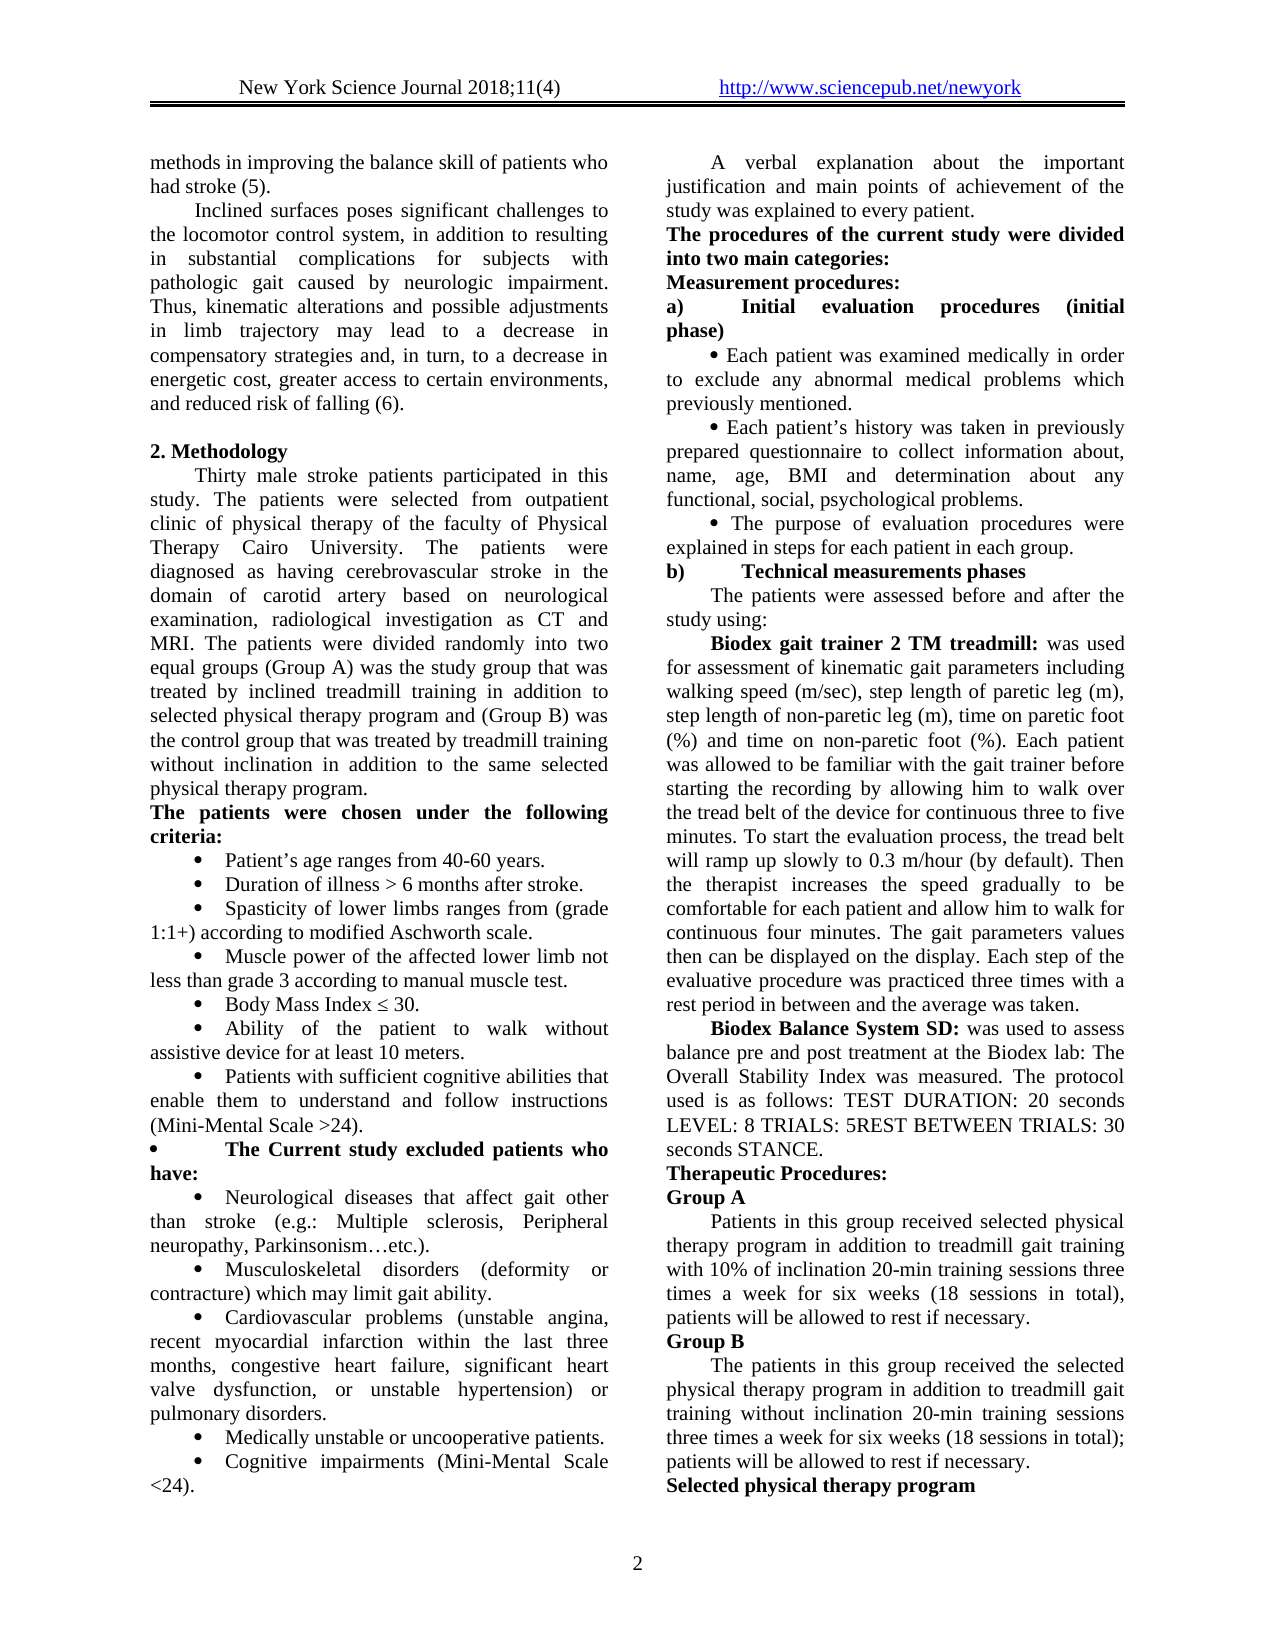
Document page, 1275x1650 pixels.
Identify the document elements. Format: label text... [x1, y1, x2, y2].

text Therapeutic Procedures: [666, 1161, 1125, 1185]
text Group B [666, 1329, 1125, 1353]
text The patients in this group received the selected physical therapy program in addition to treadmill gait training without inclination 20-min training sessions three times a week for six weeks (18 sessions in total); patients will be allowed to rest if necessary. [666, 1353, 1125, 1473]
text The patients were chosen under the following criteria: [150, 800, 609, 848]
text 2. Methodology [150, 439, 609, 463]
text Biodex Balance System SD: was used to assess balance pre and post treatment at the Biodex lab: The Overall Stability Index was measured. The protocol used is as follows: TEST DURATION: 20 seconds LEVEL: 8 TRIALS: 5REST BETWEEN TRIALS: 30 seconds STANCE. [666, 1016, 1125, 1161]
list Biodex gait trainer 2 TM treadmill: was used for assessment of kinematic gait parameters including walking speed (m/sec), step length of paretic leg (m), step length of non-paretic leg (m), time on paretic foot (%) and time on non-paretic foot (%). Each patient was allowed to be familiar with the gait trainer before starting the recording by allowing him to walk over the tread belt of the device for continuous three to five minutes. To start the evaluation process, the tread belt will ramp up slowly to 0.3 m/hour (by default). Then the therapist increases the speed gradually to be comfortable for each patient and allow him to walk for continuous four minutes. The gait parameters values then can be displayed on the display. Each step of the evaluative procedure was practiced three times with a rest period in between and the average was taken. [666, 631, 1125, 1016]
list The Current study excluded patients who have: [150, 1137, 609, 1185]
list Patient’s age ranges from 40-60 years. [150, 848, 609, 872]
list Muscle power of the affected lower limb not less than grade 3 according to manual muscle test. [150, 944, 609, 992]
text Patients in this group received selected physical therapy program in addition to treadmill gait training with 10% of inclination 20-min training sessions three times a week for six weeks (18 sessions in total), patients will be allowed to rest if necessary. [666, 1209, 1125, 1329]
list The purpose of evaluation procedures were explained in steps for each patient in each group. [666, 511, 1125, 559]
list Musculoskeletal disorders (deformity or contracture) which may limit gait ability. [150, 1257, 609, 1305]
list Duration of illness > 6 months after stroke. [150, 872, 609, 896]
text Inclined surfaces poses significant challenges to the locomotor control system, in addition to resulting in substantial complications for subjects with pathologic gait caused by neurologic impairment. Thus, kinematic alterations and possible adjustments in limb trajectory may lead to a decrease in compensatory strategies and, in turn, to a decrease in energetic cost, greater access to certain environments, and reduced risk of falling (6). [150, 198, 609, 415]
list Spasticity of lower limbs ranges from (grade 1:1+) according to modified Aschworth scale. [150, 896, 609, 944]
list Neurological diseases that affect gait other than stroke (e.g.: Multiple sclerosis, Peripheral neuropathy, Parkinsonism…etc.). [150, 1185, 609, 1257]
list Patients with sufficient cognitive abilities that enable them to understand and follow instructions (Mini-Mental Scale >24). [150, 1064, 609, 1137]
list Body Mass Index ≤ 30. [150, 992, 609, 1016]
list Medically unstable or uncooperative patients. [150, 1425, 609, 1449]
text Measurement procedures: [666, 270, 1125, 294]
list Cognitive impairments (Mini-Mental Scale <24). [150, 1449, 609, 1497]
text Group A [666, 1185, 1125, 1209]
list Technical measurements phases [666, 559, 1125, 583]
list Initial evaluation procedures (initial phase) [666, 294, 1125, 342]
text The procedures of the current study were divided into two main categories: [666, 222, 1125, 270]
text Selected physical therapy program [666, 1473, 1125, 1497]
text A verbal explanation about the important justification and main points of achievement of the study was explained to every patient. [666, 150, 1125, 222]
list The patients were assessed before and after the study using: [666, 583, 1125, 631]
list Ability of the patient to walk without assistive device for at least 10 meters. [150, 1016, 609, 1064]
text Thirty male stroke patients participated in this study. The patients were selected from outpatient clinic of physical therapy of the faculty of Physical Therapy Cairo University. The patients were diagnosed as having cerebrovascular stroke in the domain of carotid artery based on neurological examination, radiological investigation as CT and MRI. The patients were divided randomly into two equal groups (Group A) was the study group that was treated by inclined treadmill training in addition to selected physical therapy program and (Group B) was the control group that was treated by treadmill training without inclination in addition to the same selected physical therapy program. [150, 463, 609, 800]
list Each patient’s history was taken in previously prepared questionnaire to collect information about, name, age, BMI and determination about any functional, social, psychological problems. [666, 415, 1125, 511]
list Cardiovascular problems (unstable angina, recent myocardial infarction within the last three months, congestive heart failure, significant heart valve dysfunction, or unstable hypertension) or pulmonary disorders. [150, 1305, 609, 1425]
list Each patient was examined medically in order to exclude any abnormal medical problems which previously mentioned. [666, 342, 1125, 415]
